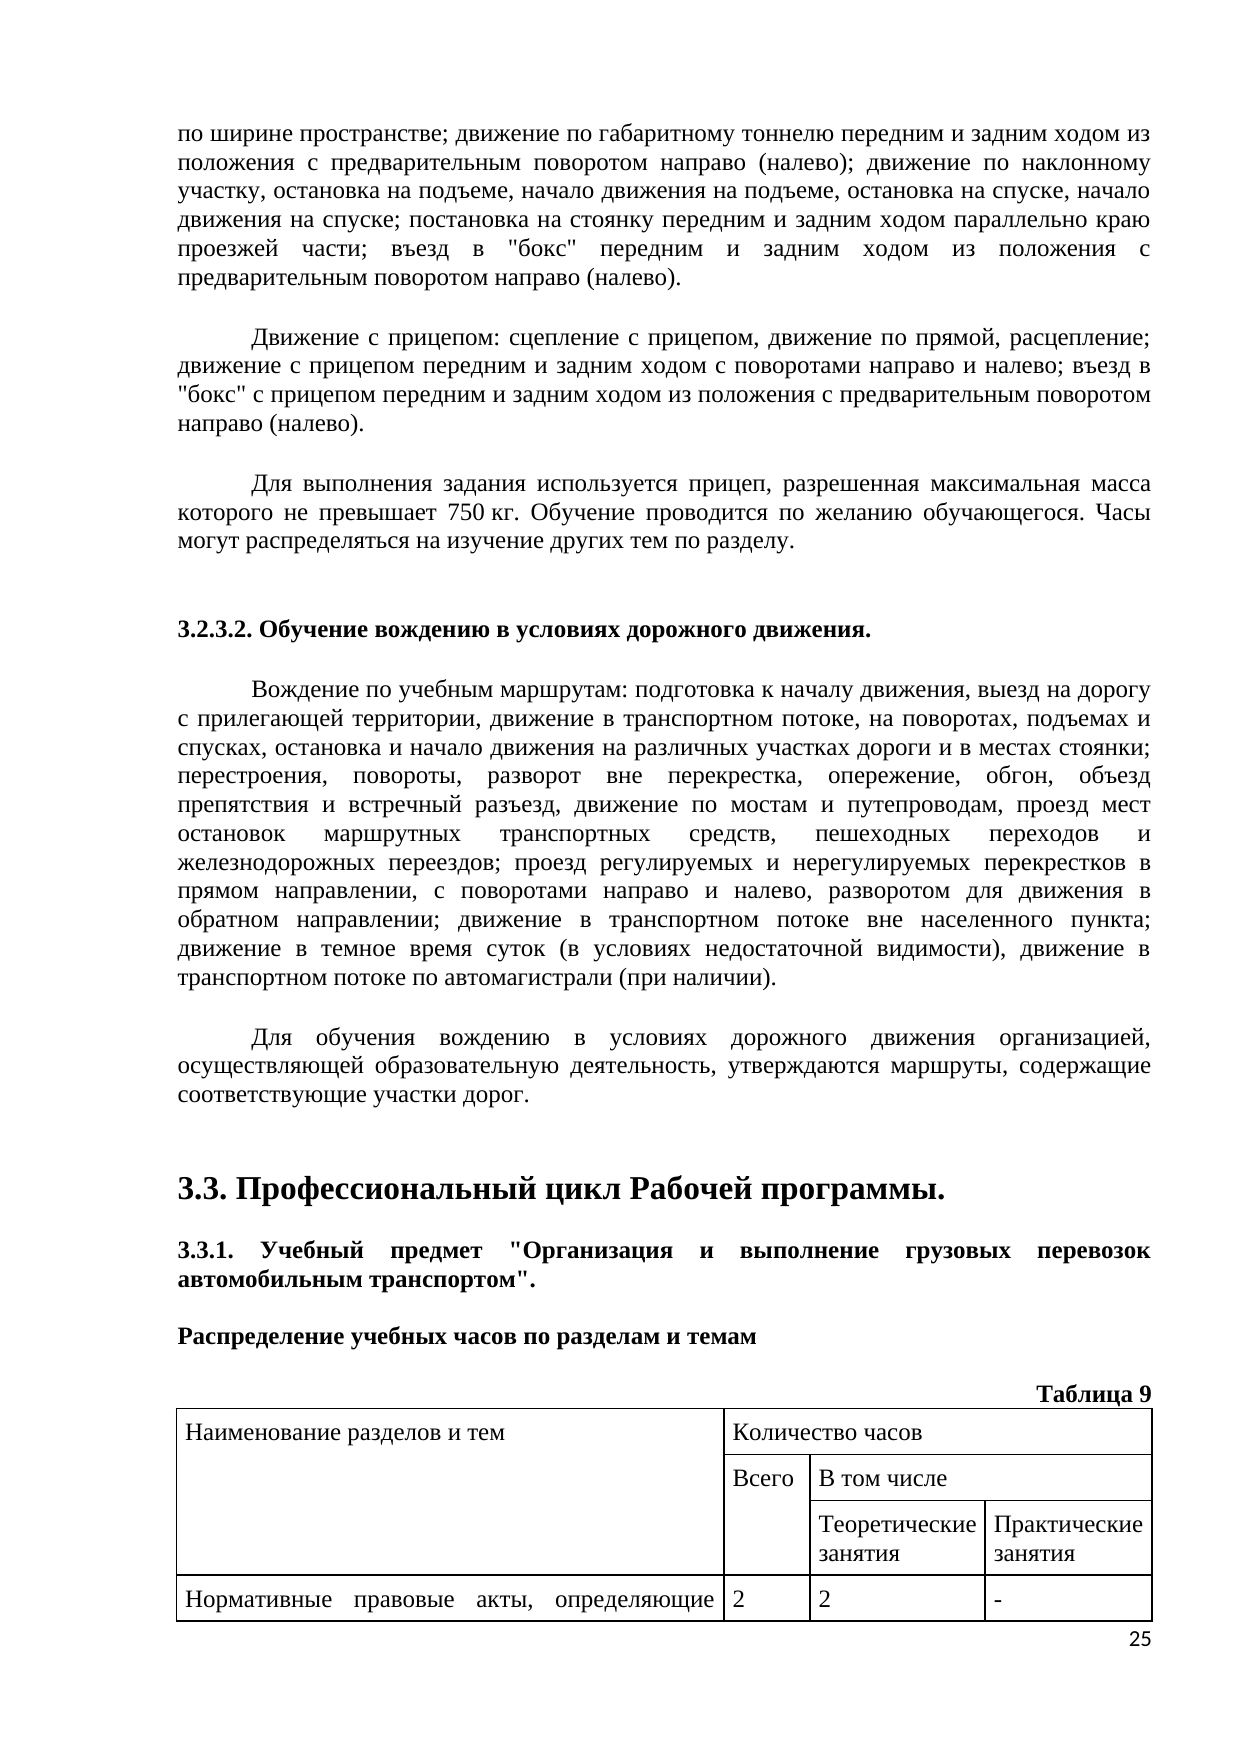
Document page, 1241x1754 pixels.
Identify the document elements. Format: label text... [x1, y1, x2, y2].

text 3.3. Профессиональный цикл Рабочей программы. [177, 1168, 1152, 1206]
table_cell - [986, 1576, 1151, 1620]
text Движение с прицепом: сцепление с прицепом, движение по прямой, расцепление; движение с прицепом передним и задним ходом с поворотами направо и налево; въезд в "бокс" с прицепом передним и задним ходом из положения с предварительным поворотом направо (налево). [177, 322, 1152, 437]
table_cell Практические занятия [986, 1501, 1151, 1574]
table_header Наименование разделов и тем [177, 1409, 723, 1574]
table_cell 2 [811, 1576, 984, 1620]
table_cell 2 [725, 1576, 809, 1620]
table_cell Всего [725, 1455, 809, 1574]
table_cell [177, 1576, 723, 1620]
table_cell Теоретические занятия [811, 1501, 984, 1574]
text Таблица 9 [177, 1379, 1152, 1408]
text Распределение учебных часов по разделам и темам [177, 1321, 1152, 1350]
table_header Количество часов [725, 1409, 1151, 1454]
text Для обучения вождению в условиях дорожного движения организацией, осуществляющей образовательную деятельность, утверждаются маршруты, содержащие соответствующие участки дорог. [177, 1022, 1152, 1108]
text 3.2.3.2. Обучение вождению в условиях дорожного движения. [177, 614, 1152, 643]
table_cell В том числе [811, 1455, 1151, 1499]
text 3.3.1. Учебный предмет "Организация и выполнение грузовых перевозок автомобильным транспортом". [177, 1235, 1152, 1293]
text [177, 118, 1152, 291]
text Для выполнения задания используется прицеп, разрешенная максимальная масса которого не превышает 750 кг. Обучение проводится по желанию обучающегося. Часы могут распределяться на изучение других тем по разделу. [177, 468, 1152, 554]
text Вождение по учебным маршрутам: подготовка к началу движения, выезд на дорогу с прилегающей территории, движение в транспортном потоке, на поворотах, подъемах и спусках, остановка и начало движения на различных участках дороги и в местах стоянки; перестроения, повороты, разворот вне перекрестка, опережение, обгон, объезд препятствия и встречный разъезд, движение по мостам и путепроводам, проезд мест остановок маршрутных транспортных средств, пешеходных переходов и железнодорожных переездов; проезд регулируемых и нерегулируемых перекрестков в прямом направлении, с поворотами направо и налево, разворотом для движения в обратном направлении; движение в транспортном потоке вне населенного пункта; движение в темное время суток (в условиях недостаточной видимости), движение в транспортном потоке по автомагистрали (при наличии). [177, 674, 1152, 991]
